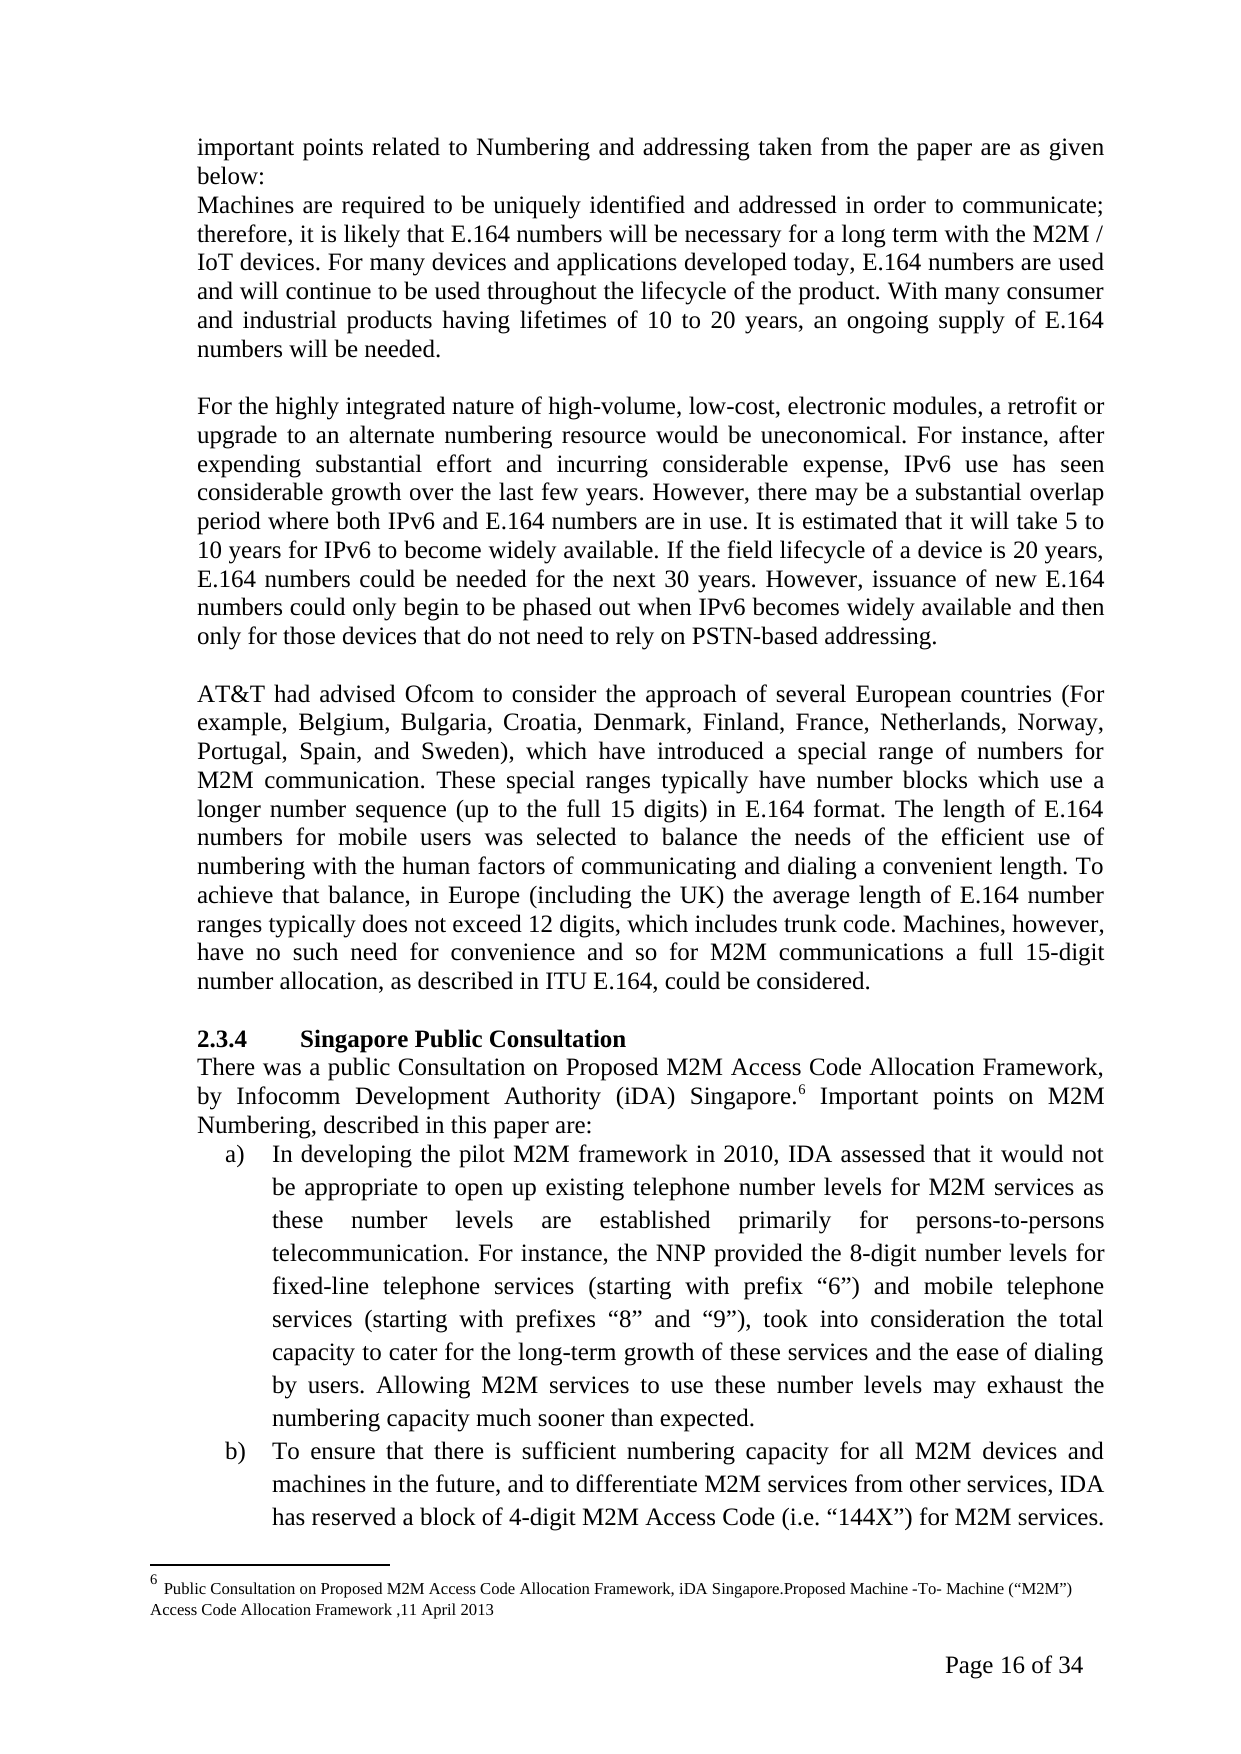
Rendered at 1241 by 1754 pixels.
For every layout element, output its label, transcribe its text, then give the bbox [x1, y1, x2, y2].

list In developing the pilot M2M framework in 2010, IDA assessed that it would not be appropriate to open up existing telephone number levels for M2M services as these number levels are established primarily for persons-to-persons telecommunication. For instance, the NNP provided the 8-digit number levels for fixed-line telephone services (starting with prefix “6”) and mobile telephone services (starting with prefixes “8” and “9”), took into consideration the total capacity to cater for the long-term growth of these services and the ease of dialing by users. Allowing M2M services to use these number levels may exhaust the numbering capacity much sooner than expected. [225, 1139, 1105, 1432]
text AT&T had advised Ofcom to consider the approach of several European countries (For example, Belgium, Bulgaria, Croatia, Denmark, Finland, France, Netherlands, Norway, Portugal, Spain, and Sweden), which have introduced a special range of numbers for M2M communication. These special ranges typically have number blocks which use a longer number sequence (up to the full 15 digits) in E.164 format. The length of E.164 numbers for mobile users was selected to balance the needs of the efficient use of numbering with the human factors of communicating and dialing a convenient length. To achieve that balance, in Europe (including the UK) the average length of E.164 number ranges typically does not exceed 12 digits, which includes trunk code. Machines, however, have no such need for convenience and so for M2M communications a full 15-digit number allocation, as described in ITU E.164, could be considered. [197, 679, 1105, 995]
text Machines are required to be uniquely identified and addressed in order to communicate; therefore, it is likely that E.164 numbers will be necessary for a long term with the M2M / IoT devices. For many devices and applications developed today, E.164 numbers are used and will continue to be used throughout the lifecycle of the product. With many consumer and industrial products having lifetimes of 10 to 20 years, an ongoing supply of E.164 numbers will be needed. [197, 190, 1105, 362]
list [225, 1436, 1105, 1531]
text There was a public Consultation on Proposed M2M Access Code Allocation Framework, by Infocomm Development Authority (iDA) Singapore. Important points on M2M Numbering, described in this paper are: [197, 1052, 1105, 1139]
text 2.3.4 Singapore Public Consultation [150, 1024, 1105, 1052]
text For the highly integrated nature of high-volume, low-cost, electronic modules, a retrofit or upgrade to an alternate numbering resource would be uneconomical. For instance, after expending substantial effort and incurring considerable expense, IPv6 use has seen considerable growth over the last few years. However, there may be a substantial overlap period where both IPv6 and E.164 numbers are in use. It is estimated that it will take 5 to 10 years for IPv6 to become widely available. If the field lifecycle of a device is 20 years, E.164 numbers could be needed for the next 30 years. However, issuance of new E.164 numbers could only begin to be phased out when IPv6 becomes widely available and then only for those devices that do not need to rely on PSTN-based addressing. [197, 391, 1105, 650]
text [197, 132, 1105, 190]
